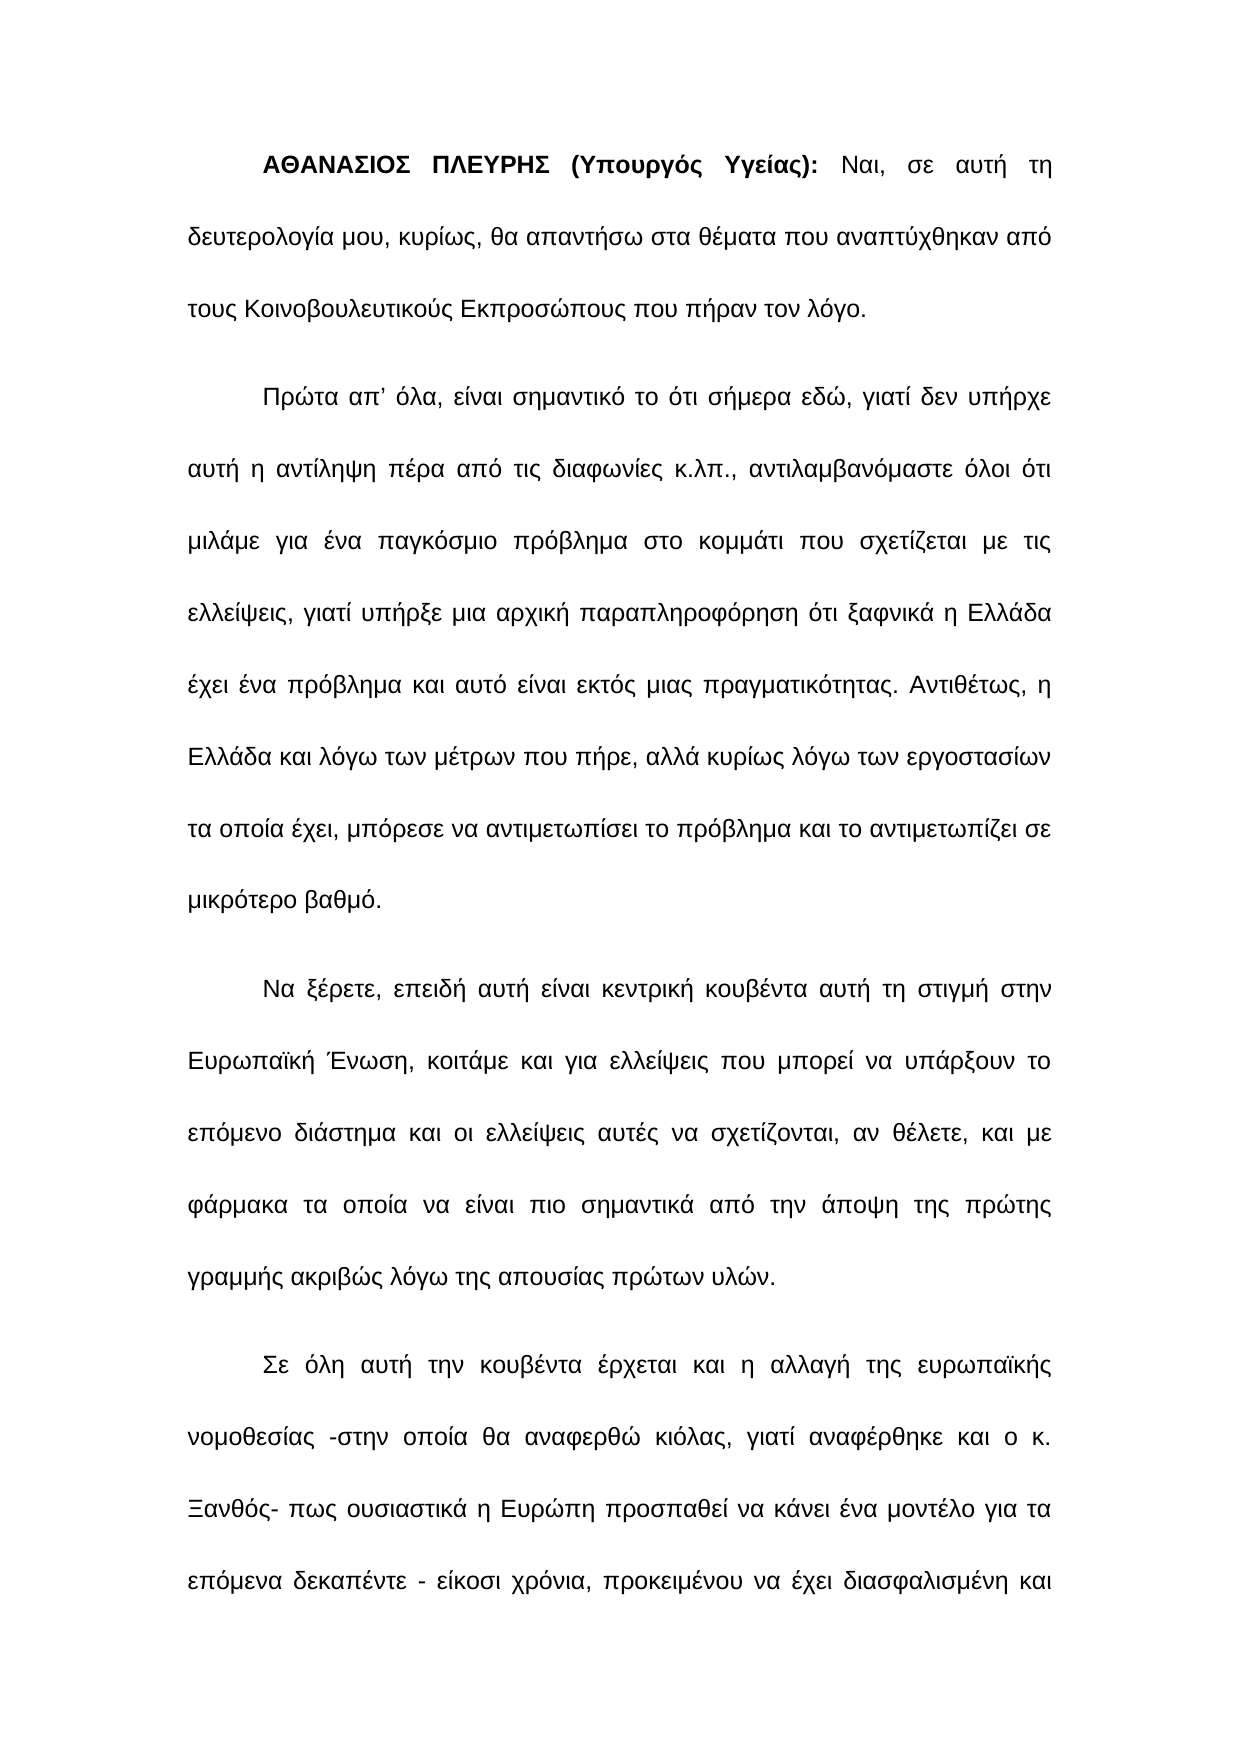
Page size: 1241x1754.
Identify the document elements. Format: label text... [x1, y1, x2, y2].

text Να ξέρετε, επειδή αυτή είναι κεντρική κουβέντα αυτή τη στιγμή στην Ευρωπαϊκή Ένωση, κοιτάμε και για ελλείψεις που μπορεί να υπάρξουν το επόμενο διάστημα και οι ελλείψεις αυτές να σχετίζονται, αν θέλετε, και με φάρμακα τα οποία να είναι πιο σημαντικά από την άποψη της πρώτης γραμμής ακριβώς λόγω της απουσίας πρώτων υλών. [187, 974, 1053, 1290]
text Πρώτα απ’ όλα, είναι σημαντικό το ότι σήμερα εδώ, γιατί δεν υπήρχε αυτή η αντίληψη πέρα από τις διαφωνίες κ.λπ., αντιλαμβανόμαστε όλοι ότι μιλάμε για ένα παγκόσμιο πρόβλημα στο κομμάτι που σχετίζεται με τις ελλείψεις, γιατί υπήρξε μια αρχική παραπληροφόρηση ότι ξαφνικά η Ελλάδα έχει ένα πρόβλημα και αυτό είναι εκτός μιας πραγματικότητας. Αντιθέτως, η Ελλάδα και λόγω των μέτρων που πήρε, αλλά κυρίως λόγω των εργοστασίων τα οποία έχει, μπόρεσε να αντιμετωπίσει το πρόβλημα και το αντιμετωπίζει σε μικρότερο βαθμό. [187, 382, 1053, 914]
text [187, 1350, 1053, 1594]
text ΑΘΑΝΑΣΙΟΣ ΠΛΕΥΡΗΣ (Υπουργός Υγείας): Ναι, σε αυτή τη δευτερολογία μου, κυρίως, θα απαντήσω στα θέματα που αναπτύχθηκαν από τους Κοινοβουλευτικούς Εκπροσώπους που πήραν τον λόγο. [187, 150, 1053, 322]
